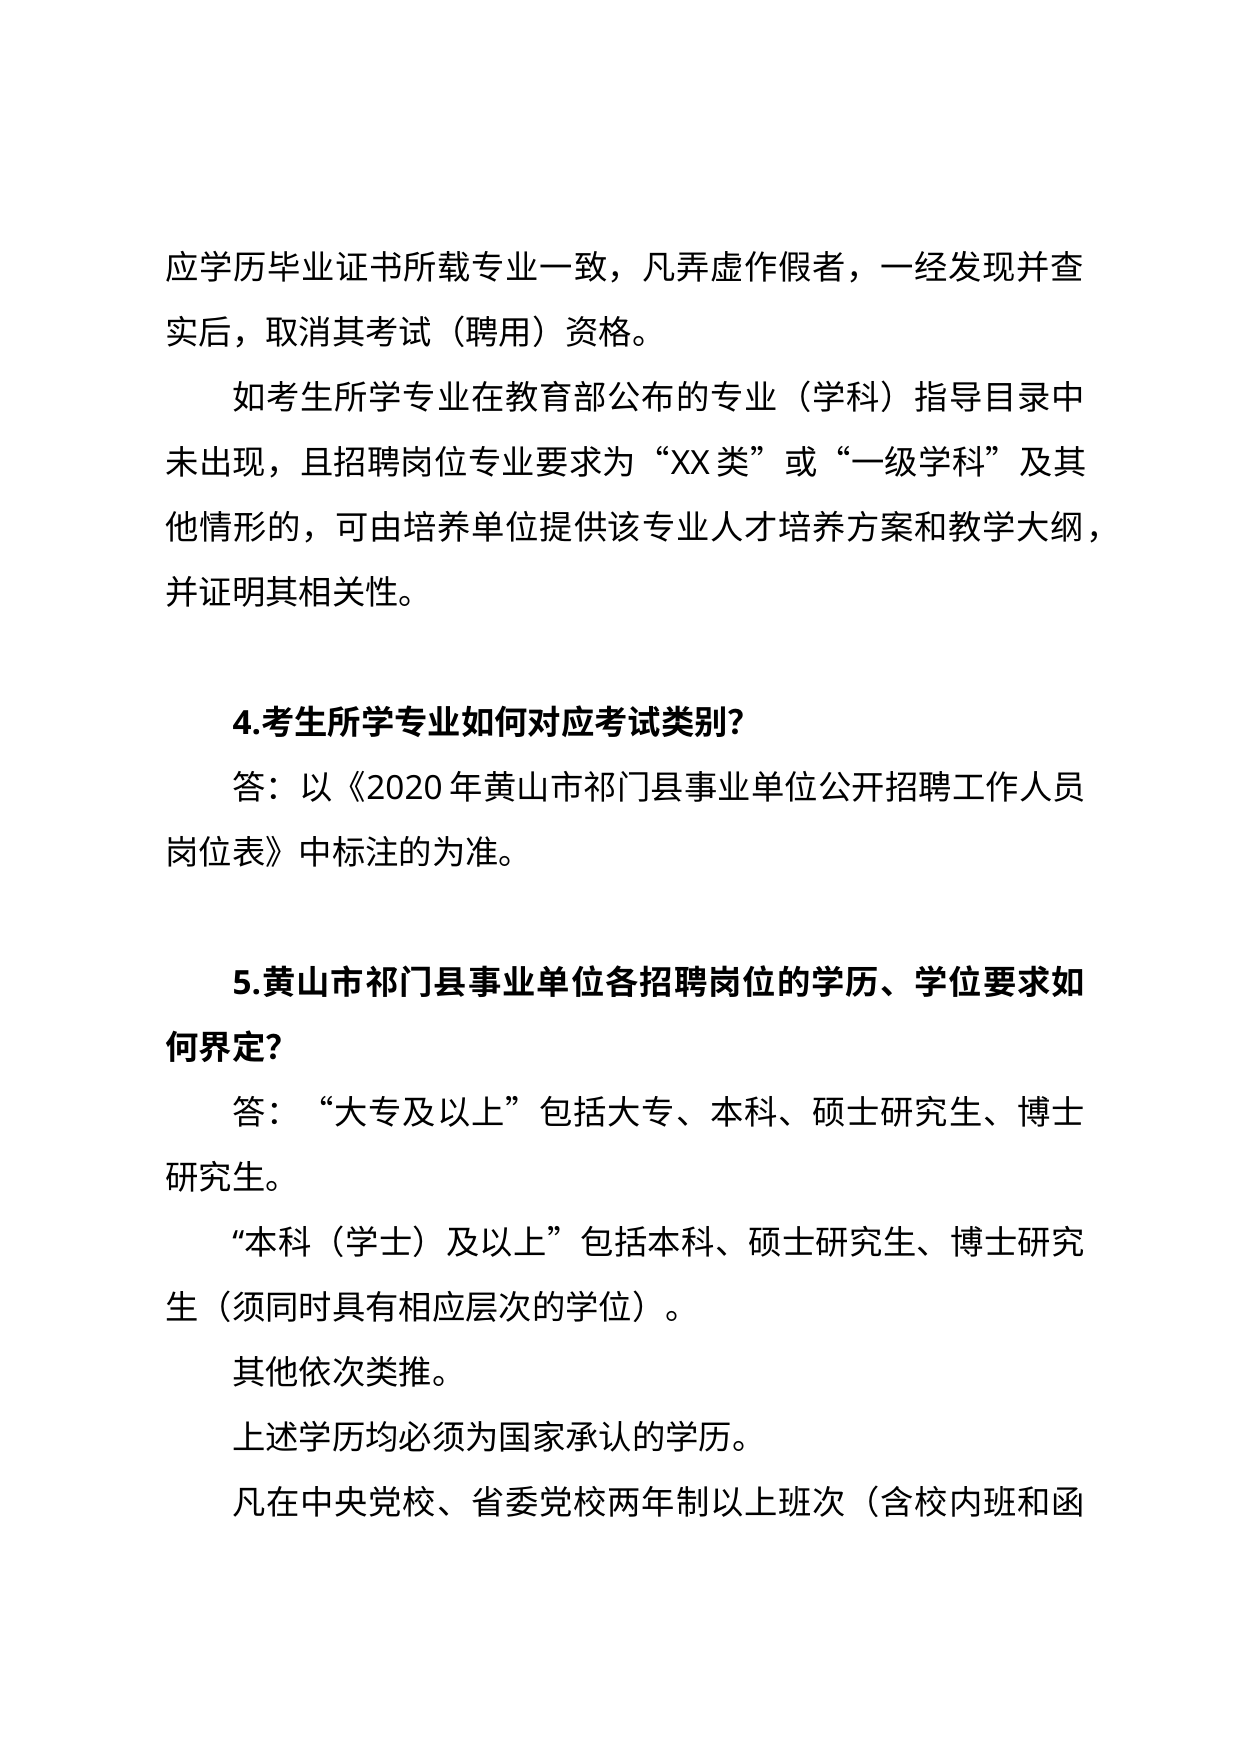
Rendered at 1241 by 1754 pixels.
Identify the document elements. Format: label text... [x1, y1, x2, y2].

text 5.黄山市祁门县事业单位各招聘岗位的学历、学位要求如何界定？ [165, 948, 1087, 1078]
text 上述学历均必须为国家承认的学历。 [165, 1403, 1087, 1468]
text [165, 233, 1087, 363]
text 其他依次类推。 [165, 1338, 1087, 1403]
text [165, 1468, 1087, 1533]
text 答：“大专及以上”包括大专、本科、硕士研究生、博士研究生。 [165, 1078, 1087, 1208]
text 如考生所学专业在教育部公布的专业（学科）指导目录中未出现，且招聘岗位专业要求为“XX类”或“一级学科”及其他情形的，可由培养单位提供该专业人才培养方案和教学大纲，并证明其相关性。 [165, 363, 1087, 623]
text “本科（学士）及以上”包括本科、硕士研究生、博士研究生（须同时具有相应层次的学位）。 [165, 1208, 1087, 1338]
text 4.考生所学专业如何对应考试类别？ [165, 688, 1087, 753]
text 答：以《2020年黄山市祁门县事业单位公开招聘工作人员岗位表》中标注的为准。 [165, 753, 1087, 883]
